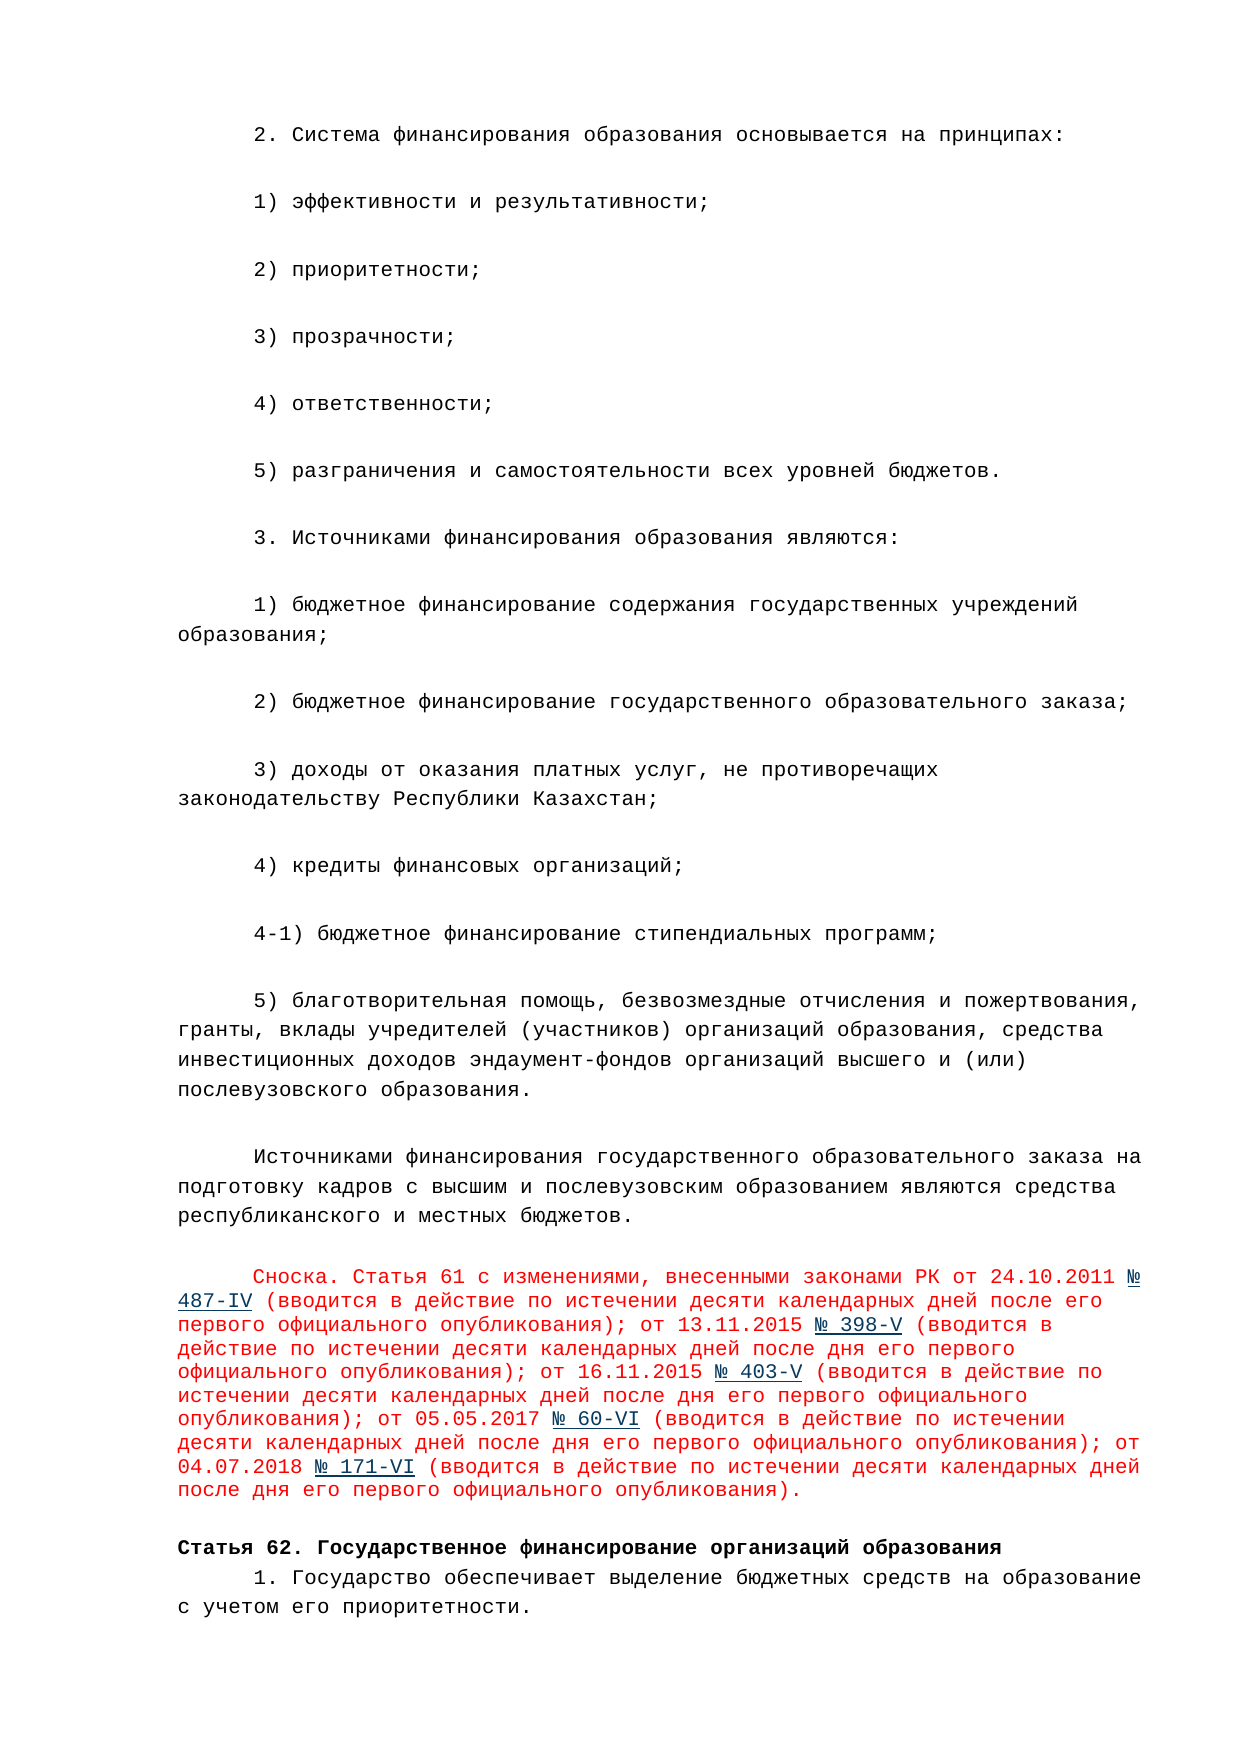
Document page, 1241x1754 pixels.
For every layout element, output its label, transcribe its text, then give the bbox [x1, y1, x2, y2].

text Статья 62. Государственное финансирование организаций образования [177, 1531, 1152, 1561]
text 3. Источниками финансирования образования являются: [177, 521, 1152, 551]
text 4) ответственности; [177, 387, 1152, 417]
text 4) кредиты финансовых организаций; [177, 849, 1152, 879]
text 1) эффективности и результативности; [177, 185, 1152, 215]
text 1. Государство обеспечивает выделение бюджетных средств на образование с учетом его приоритетности. [177, 1561, 1152, 1620]
text 2. Система финансирования образования основывается на принципах: [177, 118, 1152, 148]
text 3) прозрачности; [177, 320, 1152, 349]
text 4-1) бюджетное финансирование стипендиальных программ; [177, 917, 1152, 946]
text 2) бюджетное финансирование государственного образовательного заказа; [177, 685, 1152, 715]
text 3) доходы от оказания платных услуг, не противоречащих законодательству Республики Казахстан; [177, 752, 1152, 812]
text 2) приоритетности; [177, 252, 1152, 282]
text Сноска. Статья 61 с изменениями, внесенными законами РК от 24.10.2011 № 487-IV (вводится в действие по истечении десяти календарных дней после его первого официального опубликования); от 13.11.2015 № 398-V (вводится в действие по истечении десяти календарных дней после дня его первого официального опубликования); от 16.11.2015 № 403-V (вводится в действие по истечении десяти календарных дней после дня его первого официального опубликования); от 05.05.2017 № 60-VI (вводится в действие по истечении десяти календарных дней после дня его первого официального опубликования); от 04.07.2018 № 171-VI (вводится в действие по истечении десяти календарных дней после дня его первого официального опубликования). [177, 1267, 1152, 1531]
text 5) разграничения и самостоятельности всех уровней бюджетов. [177, 454, 1152, 484]
text 5) благотворительная помощь, безвозмездные отчисления и пожертвования, гранты, вклады учредителей (участников) организаций образования, средства инвестиционных доходов эндаумент-фондов организаций высшего и (или) послевузовского образования. [177, 984, 1152, 1102]
text Источниками финансирования государственного образовательного заказа на подготовку кадров с высшим и послевузовским образованием являются средства республиканского и местных бюджетов. [177, 1140, 1152, 1229]
text 1) бюджетное финансирование содержания государственных учреждений образования; [177, 588, 1152, 648]
